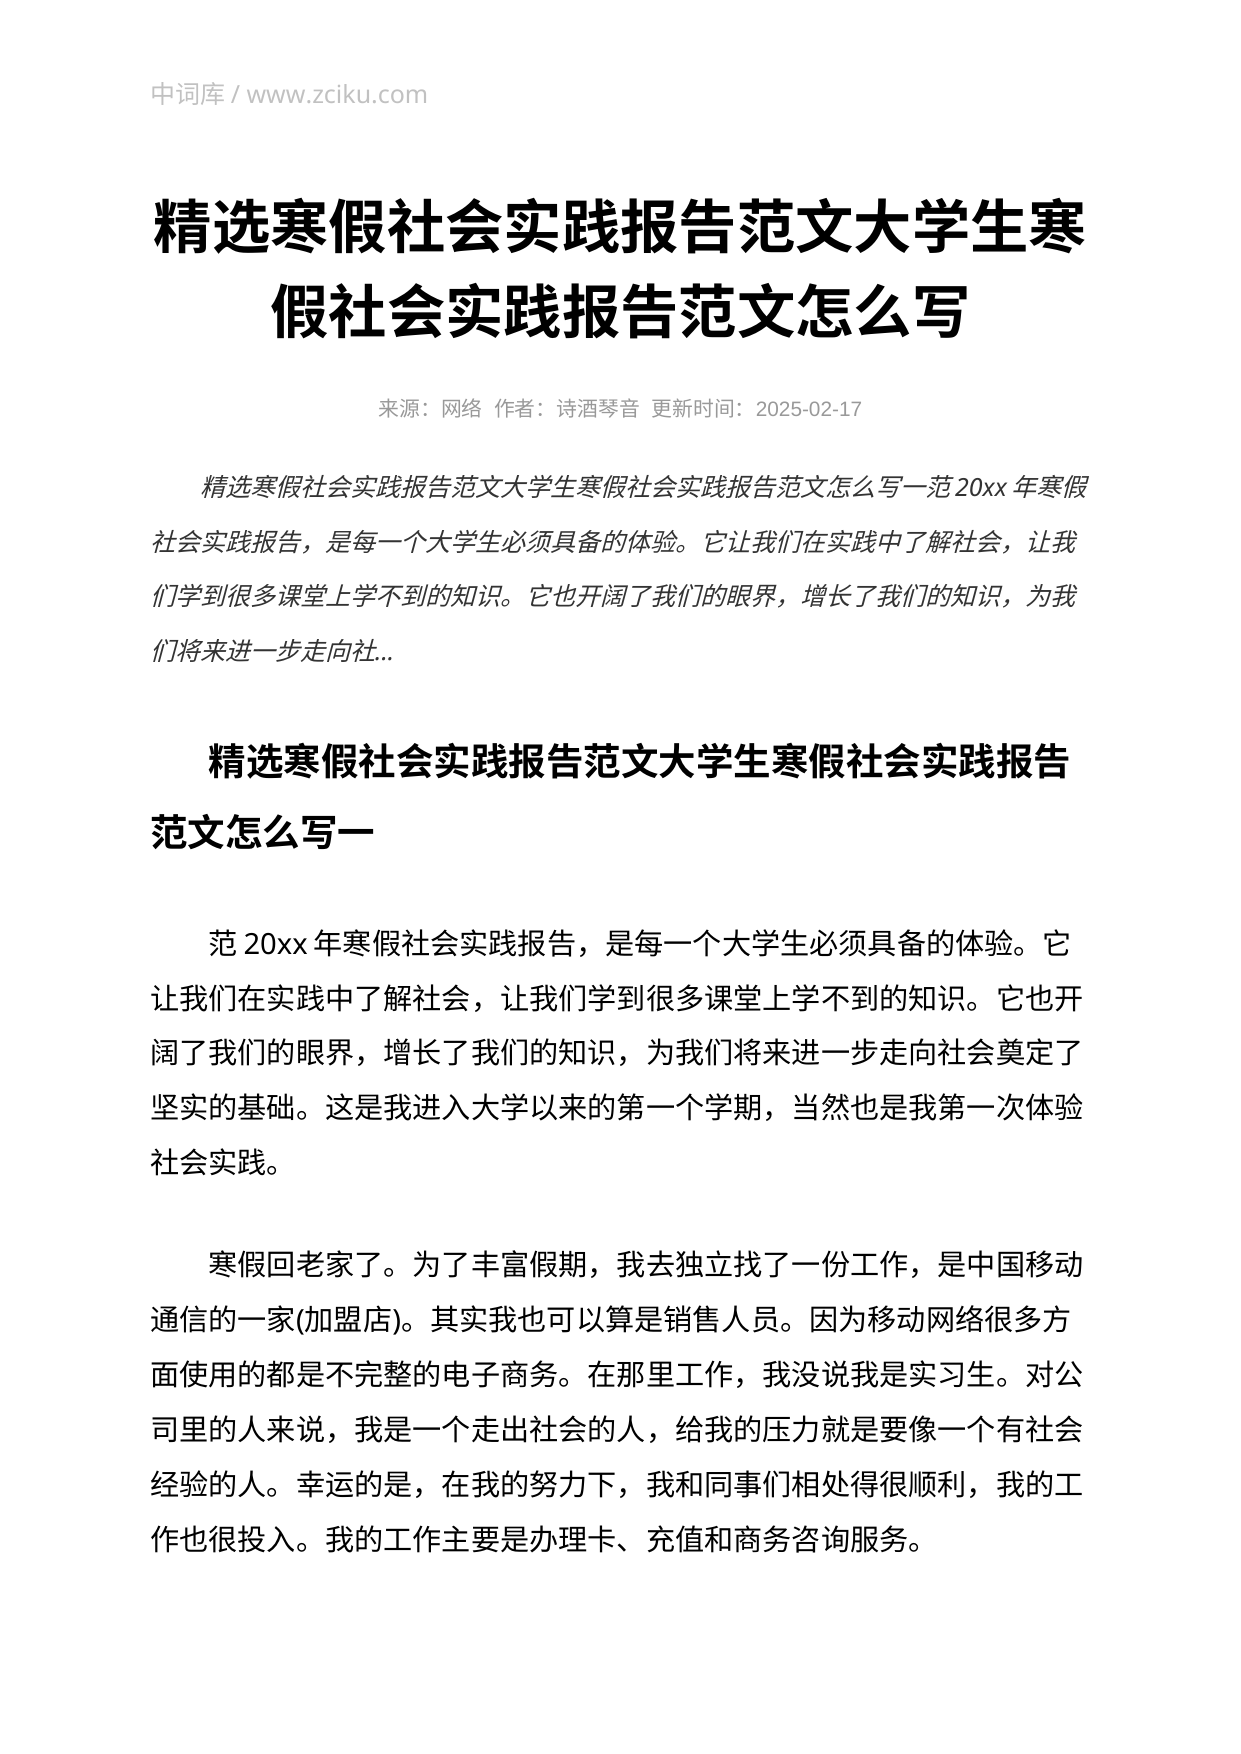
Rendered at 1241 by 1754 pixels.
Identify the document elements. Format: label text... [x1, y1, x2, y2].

text 精选寒假社会实践报告范文大学生寒假社会实践报告范文怎么写一 [150, 732, 1090, 857]
subtitle 精选寒假社会实践报告范文大学生寒假社会实践报告范文怎么写 [150, 181, 1090, 350]
text 寒假回老家了。为了丰富假期，我去独立找了一份工作，是中国移动通信的一家(加盟店)。其实我也可以算是销售人员。因为移动网络很多方面使用的都是不完整的电子商务。在那里工作，我没说我是实习生。对公司里的人来说，我是一个走出社会的人，给我的压力就是要像一个有社会经验的人。幸运的是，在我的努力下，我和同事们相处得很顺利，我的工作也很投入。我的工作主要是办理卡、充值和商务咨询服务。 [150, 1242, 1090, 1558]
text 范20xx年寒假社会实践报告，是每一个大学生必须具备的体验。它让我们在实践中了解社会，让我们学到很多课堂上学不到的知识。它也开阔了我们的眼界，增长了我们的知识，为我们将来进一步走向社会奠定了坚实的基础。这是我进入大学以来的第一个学期，当然也是我第一次体验社会实践。 [150, 920, 1090, 1182]
text 精选寒假社会实践报告范文大学生寒假社会实践报告范文怎么写一范20xx年寒假社会实践报告，是每一个大学生必须具备的体验。它让我们在实践中了解社会，让我们学到很多课堂上学不到的知识。它也开阔了我们的眼界，增长了我们的知识，为我们将来进一步走向社... [150, 468, 1090, 667]
text 来源：网络 作者：诗酒琴音 更新时间：2025-02-17 [150, 397, 1090, 421]
